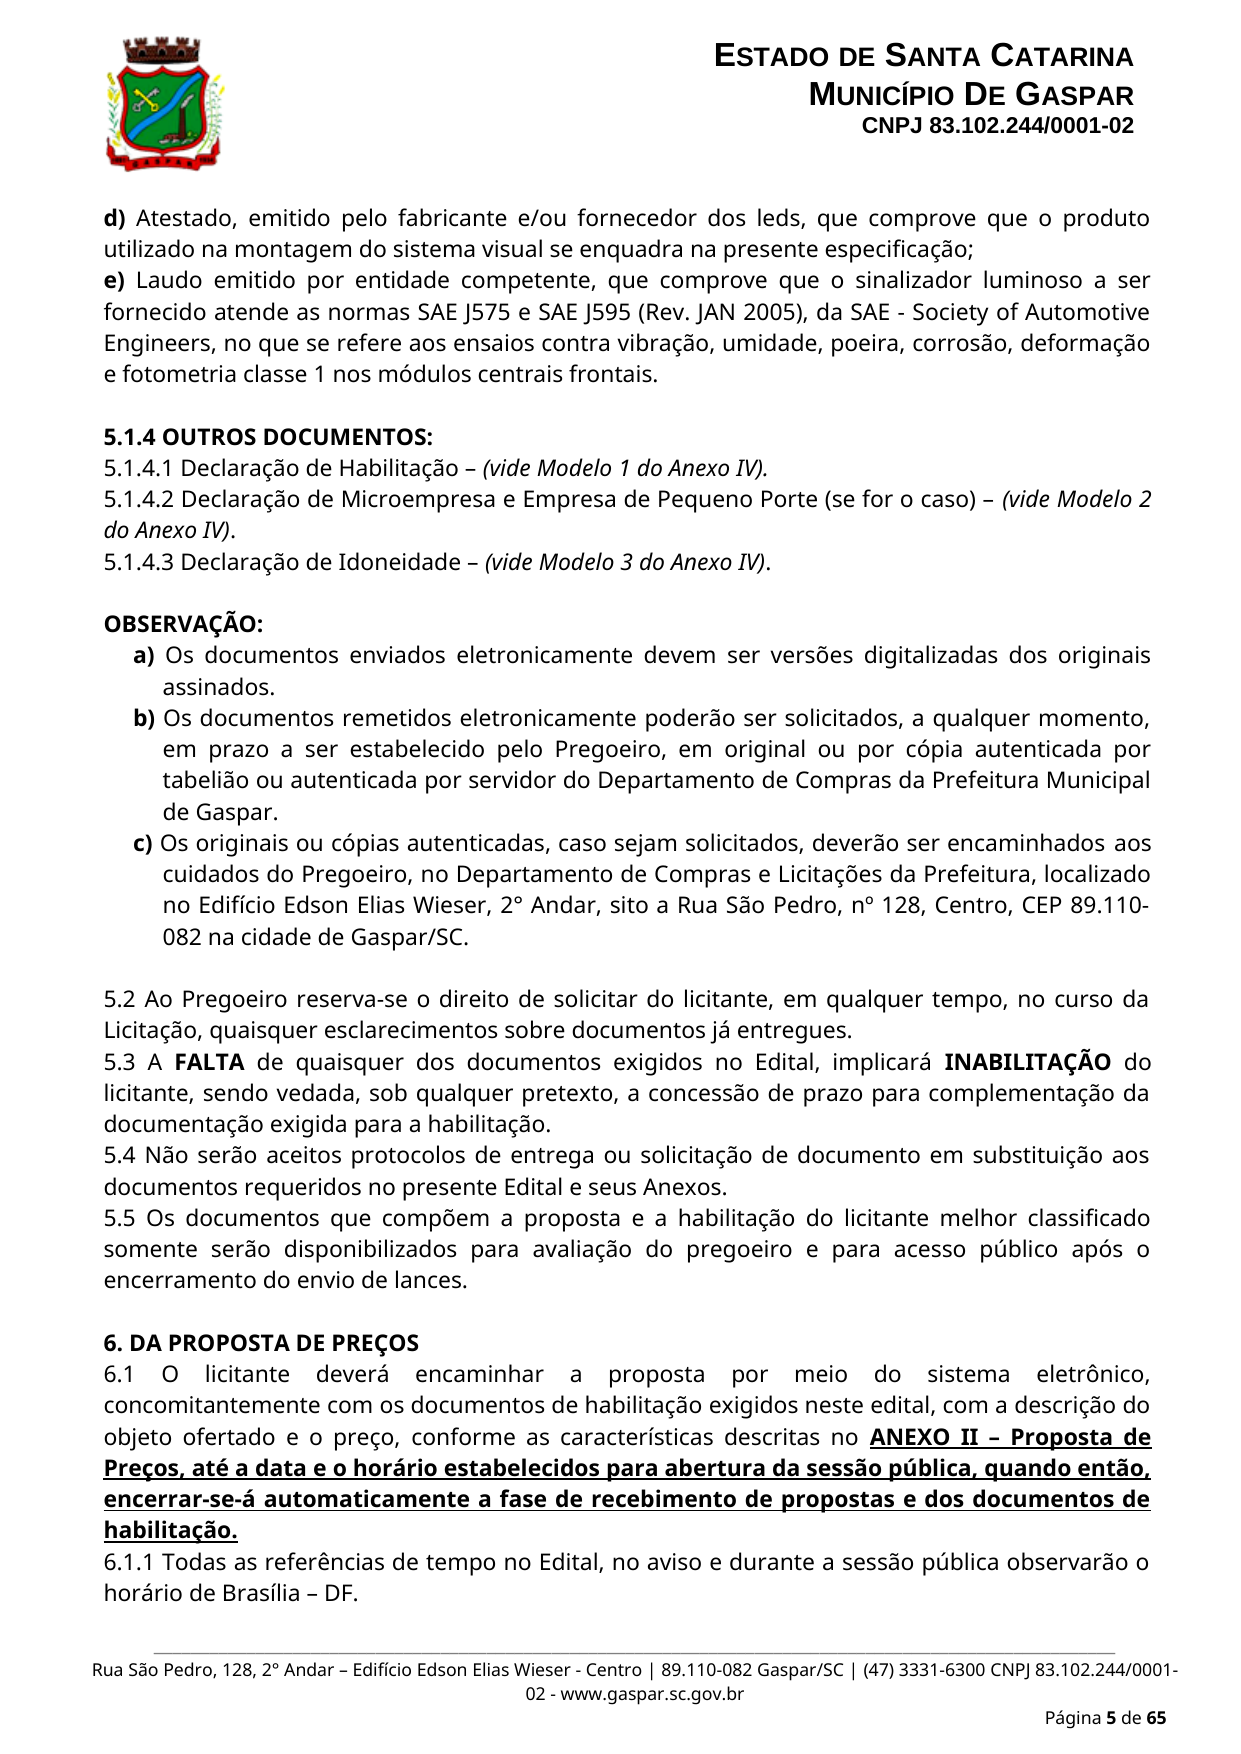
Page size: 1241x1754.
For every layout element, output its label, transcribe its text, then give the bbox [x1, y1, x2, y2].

text 6. DA PROPOSTA DE PREÇOS [103, 1327, 1152, 1358]
text 6.1.1 Todas as referências de tempo no Edital, no aviso e durante a sessão pública observarão o horário de Brasília – DF. [103, 1546, 1152, 1608]
text 5.4 Não serão aceitos protocolos de entrega ou solicitação de documento em substituição aos documentos requeridos no presente Edital e seus Anexos. [103, 1139, 1152, 1202]
text d) Atestado, emitido pelo fabricante e/ou fornecedor dos leds, que comprove que o produto utilizado na montagem do sistema visual se enquadra na presente especificação; [103, 202, 1152, 264]
text 5.1.4.3 Declaração de Idoneidade – (vide Modelo 3 do Anexo IV). [103, 546, 1152, 577]
text 5.2 Ao Pregoeiro reserva-se o direito de solicitar do licitante, em qualquer tempo, no curso da Licitação, quaisquer esclarecimentos sobre documentos já entregues. [103, 983, 1152, 1046]
text 5.1.4.2 Declaração de Microempresa e Empresa de Pequeno Porte (se for o caso) – (vide Modelo 2 do Anexo IV). [103, 483, 1152, 546]
text 5.5 Os documentos que compõem a proposta e a habilitação do licitante melhor classificado somente serão disponibilizados para avaliação do pregoeiro e para acesso público após o encerramento do envio de lances. [103, 1202, 1152, 1296]
text 5.1.4.1 Declaração de Habilitação – (vide Modelo 1 do Anexo IV). [103, 452, 1152, 483]
text c) Os originais ou cópias autenticadas, caso sejam solicitados, deverão ser encaminhados aos cuidados do Pregoeiro, no Departamento de Compras e Licitações da Prefeitura, localizado no Edifício Edson Elias Wieser, 2° Andar, sito a Rua São Pedro, nº 128, Centro, CEP 89.110-082 na cidade de Gaspar/SC. [133, 827, 1152, 952]
text a) Os documentos enviados eletronicamente devem ser versões digitalizadas dos originais assinados. [133, 639, 1152, 702]
text 5.1.4 OUTROS DOCUMENTOS: [103, 421, 1152, 452]
picture [103, 35, 230, 174]
text b) Os documentos remetidos eletronicamente poderão ser solicitados, a qualquer momento, em prazo a ser estabelecido pelo Pregoeiro, em original ou por cópia autenticada por tabelião ou autenticada por servidor do Departamento de Compras da Prefeitura Municipal de Gaspar. [133, 702, 1152, 827]
text OBSERVAÇÃO: [103, 608, 1152, 639]
text e) Laudo emitido por entidade competente, que comprove que o sinalizador luminoso a ser fornecido atende as normas SAE J575 e SAE J595 (Rev. JAN 2005), da SAE - Society of Automotive Engineers, no que se refere aos ensaios contra vibração, umidade, poeira, corrosão, deformação e fotometria classe 1 nos módulos centrais frontais. [103, 264, 1152, 389]
text 6.1 O licitante deverá encaminhar a proposta por meio do sistema eletrônico, concomitantemente com os documentos de habilitação exigidos neste edital, com a descrição do objeto ofertado e o preço, conforme as características descritas no ANEXO II – Proposta de Preços, até a data e o horário estabelecidos para abertura da sessão pública, quando então, encerrar-se-á automaticamente a fase de recebimento de propostas e dos documentos de habilitação. [103, 1358, 1152, 1546]
text 5.3 A FALTA de quaisquer dos documentos exigidos no Edital, implicará INABILITAÇÃO do licitante, sendo vedada, sob qualquer pretexto, a concessão de prazo para complementação da documentação exigida para a habilitação. [103, 1046, 1152, 1139]
